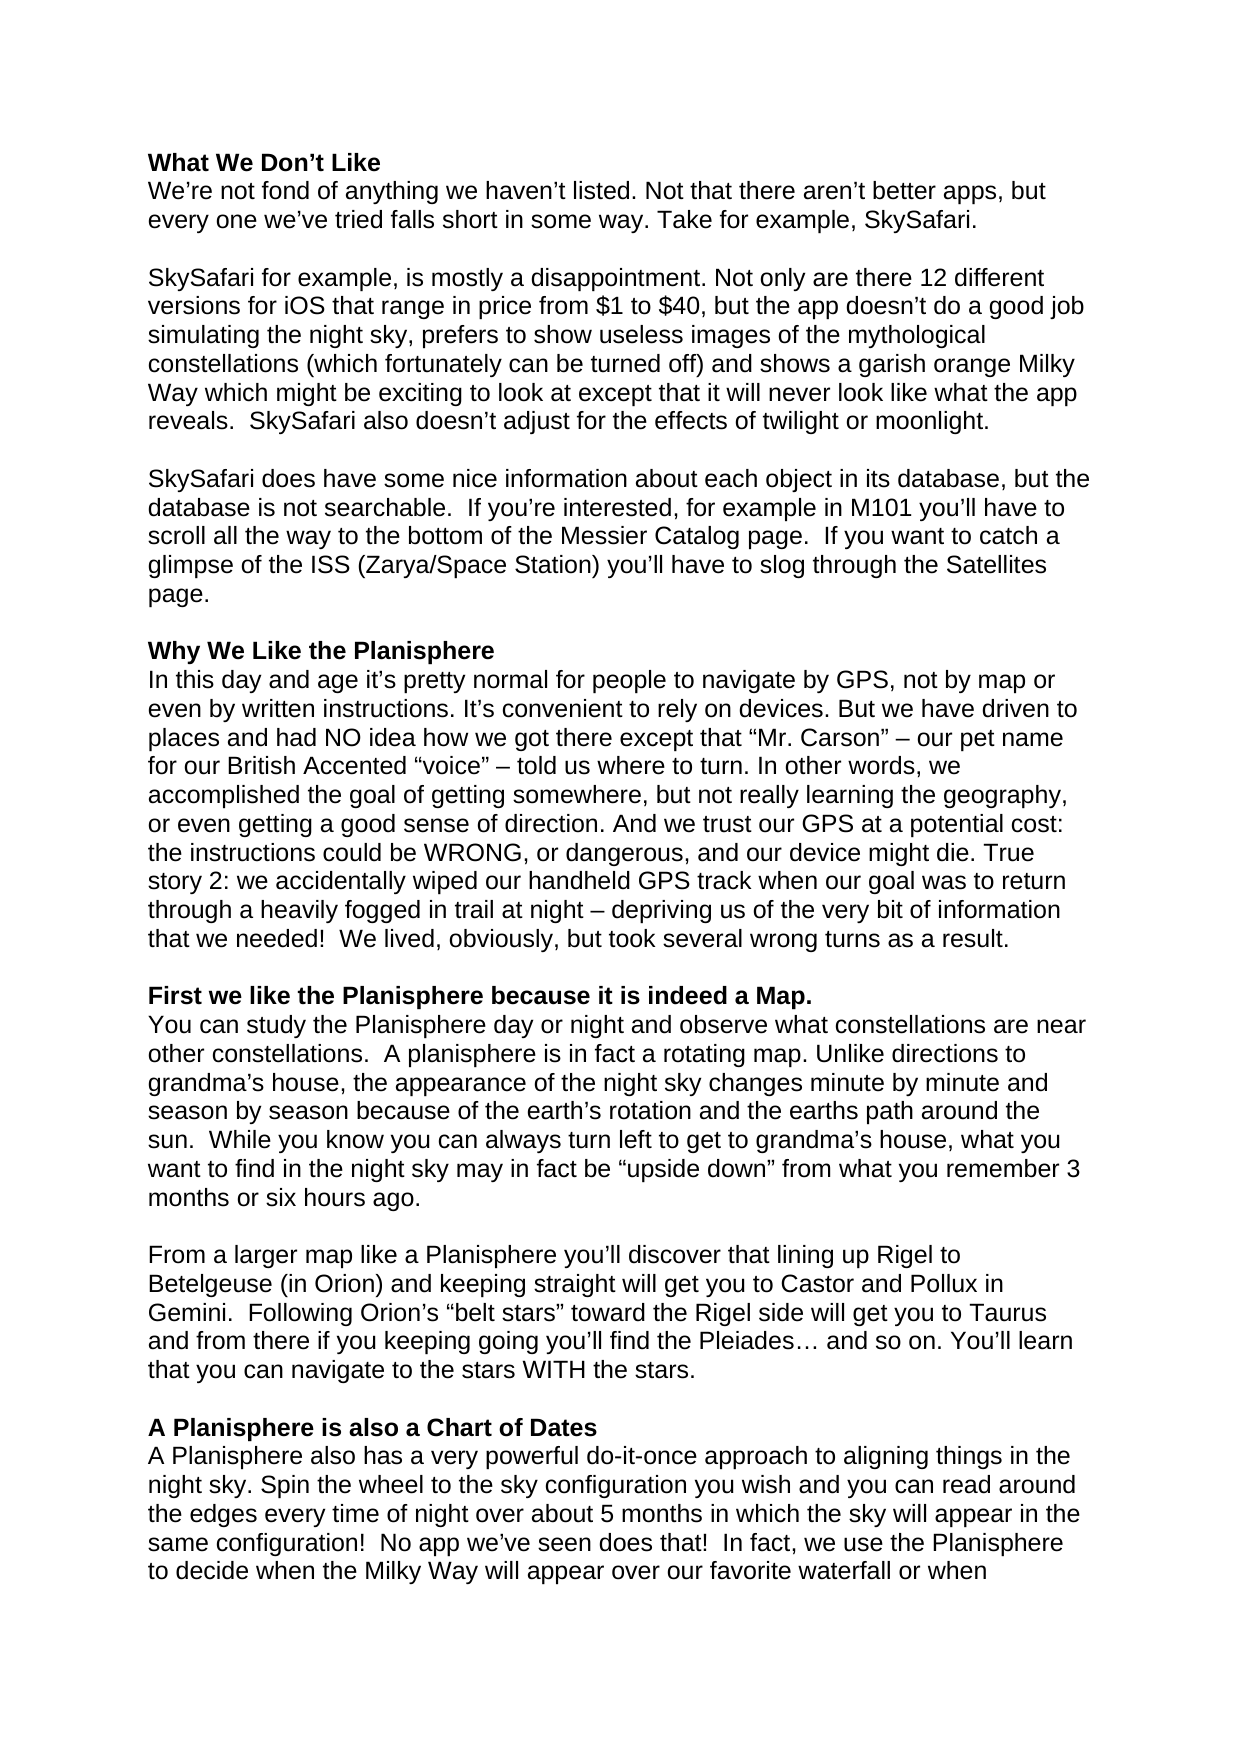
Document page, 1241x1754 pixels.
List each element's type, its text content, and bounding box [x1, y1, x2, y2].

text In this day and age it’s pretty normal for people to navigate by GPS, not by map or even by written instructions. It’s convenient to rely on devices. But we have driven to places and had NO idea how we got there except that “Mr. Carson” – our pet name for our British Accented “voice” – told us where to turn. In other words, we accomplished the goal of getting somewhere, but not really learning the geography, or even getting a good sense of direction. And we trust our GPS at a potential cost: the instructions could be WRONG, or dangerous, and our device might die. True story 2: we accidentally wiped our handheld GPS track when our goal was to return through a heavily fogged in trail at night – depriving us of the very bit of information that we needed! We lived, obviously, but took several wrong turns as a result. [148, 665, 1093, 953]
text What We Don’t Like [148, 148, 1093, 176]
text We’re not fond of anything we haven’t listed. Not that there aren’t better apps, but every one we’ve tried falls short in some way. Take for example, SkySafari. [148, 176, 1093, 234]
text You can study the Planisphere day or night and observe what constellations are near other constellations. A planisphere is in fact a rotating map. Unlike directions to grandma’s house, the appearance of the night sky changes minute by minute and season by season because of the earth’s rotation and the earths path around the sun. While you know you can always turn left to get to grandma’s house, what you want to find in the night sky may in fact be “upside down” from what you remember 3 months or six hours ago. [148, 1010, 1093, 1211]
text SkySafari does have some nice information about each object in its database, but the database is not searchable. If you’re interested, for example in M101 you’ll have to scroll all the way to the bottom of the Messier Catalog page. If you want to catch a glimpse of the ISS (Zarya/Space Station) you’ll have to slog through the Satellites page. [148, 464, 1093, 608]
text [148, 1441, 1093, 1585]
text Why We Like the Planisphere [148, 636, 1093, 665]
text From a larger map like a Planisphere you’ll discover that lining up Rigel to Betelgeuse (in Orion) and keeping straight will get you to Castor and Pollux in Gemini. Following Orion’s “belt stars” toward the Rigel side will get you to Taurus and from there if you keeping going you’ll find the Pleiades… and so on. You’ll learn that you can navigate to the stars WITH the stars. [148, 1240, 1093, 1384]
text First we like the Planisphere because it is indeed a Map. [148, 981, 1093, 1010]
text A Planisphere is also a Chart of Dates [148, 1413, 1093, 1441]
text SkySafari for example, is mostly a disappointment. Not only are there 12 different versions for iOS that range in price from $1 to $40, but the app doesn’t do a good job simulating the night sky, prefers to show useless images of the mythological constellations (which fortunately can be turned off) and shows a garish orange Milky Way which might be exciting to look at except that it will never look like what the app reveals. SkySafari also doesn’t adjust for the effects of twilight or moonlight. [148, 263, 1093, 435]
